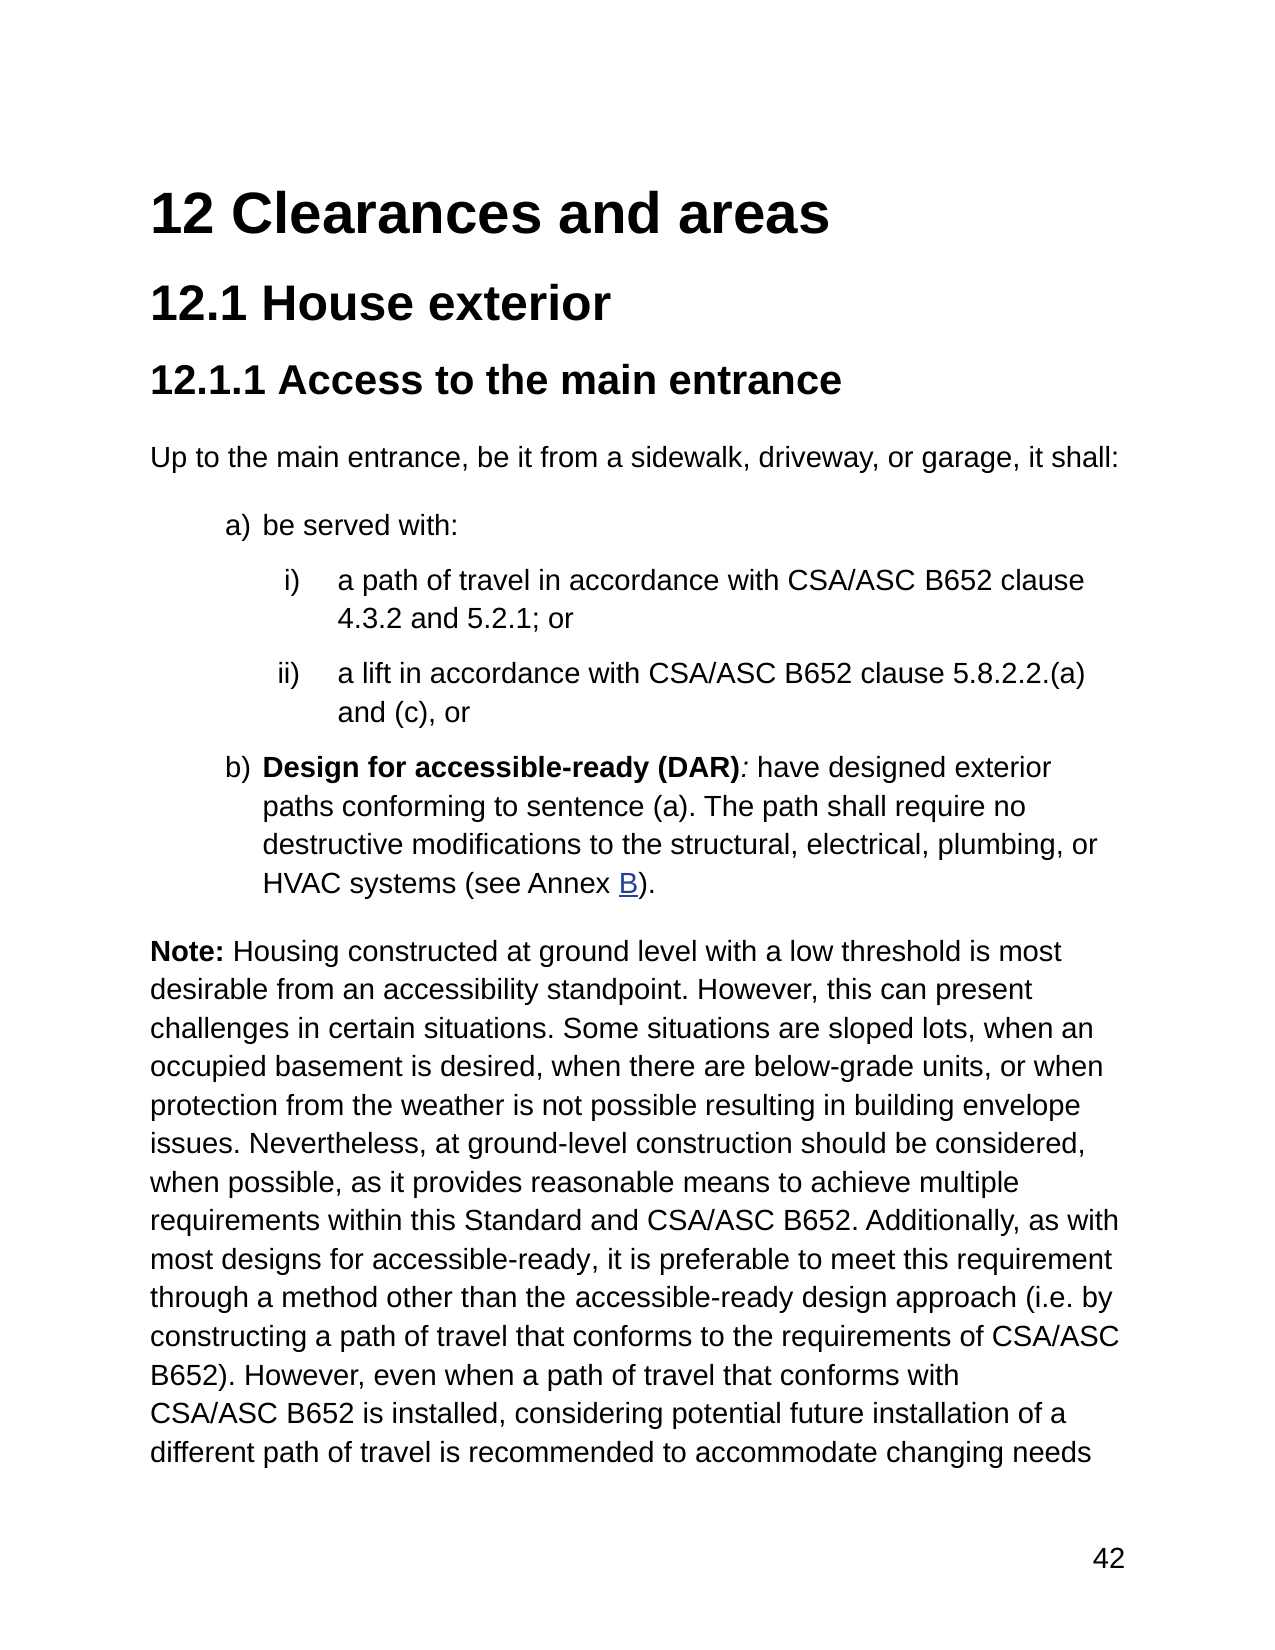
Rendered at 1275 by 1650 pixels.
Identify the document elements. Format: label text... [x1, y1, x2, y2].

subtitle House exterior [150, 273, 1125, 330]
list a path of travel in accordance with CSA/ASC B652 clause 4.3.2 and 5.2.1; or [300, 563, 1125, 635]
subtitle Access to the main entrance [150, 356, 1125, 403]
list Design for accessible-ready (DAR): have designed exterior paths conforming to sentence (a). The path shall require no destructive modifications to the structural, electrical, plumbing, or HVAC systems (see Annex B). [225, 750, 1125, 899]
list be served with: [225, 508, 1125, 541]
list a lift in accordance with CSA/ASC B652 clause 5.8.2.2.(a) and (c), or [300, 657, 1125, 729]
subtitle Clearances and areas [150, 179, 1125, 246]
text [150, 934, 1125, 1468]
text Up to the main entrance, be it from a sidewalk, driveway, or garage, it shall: [150, 440, 1125, 473]
